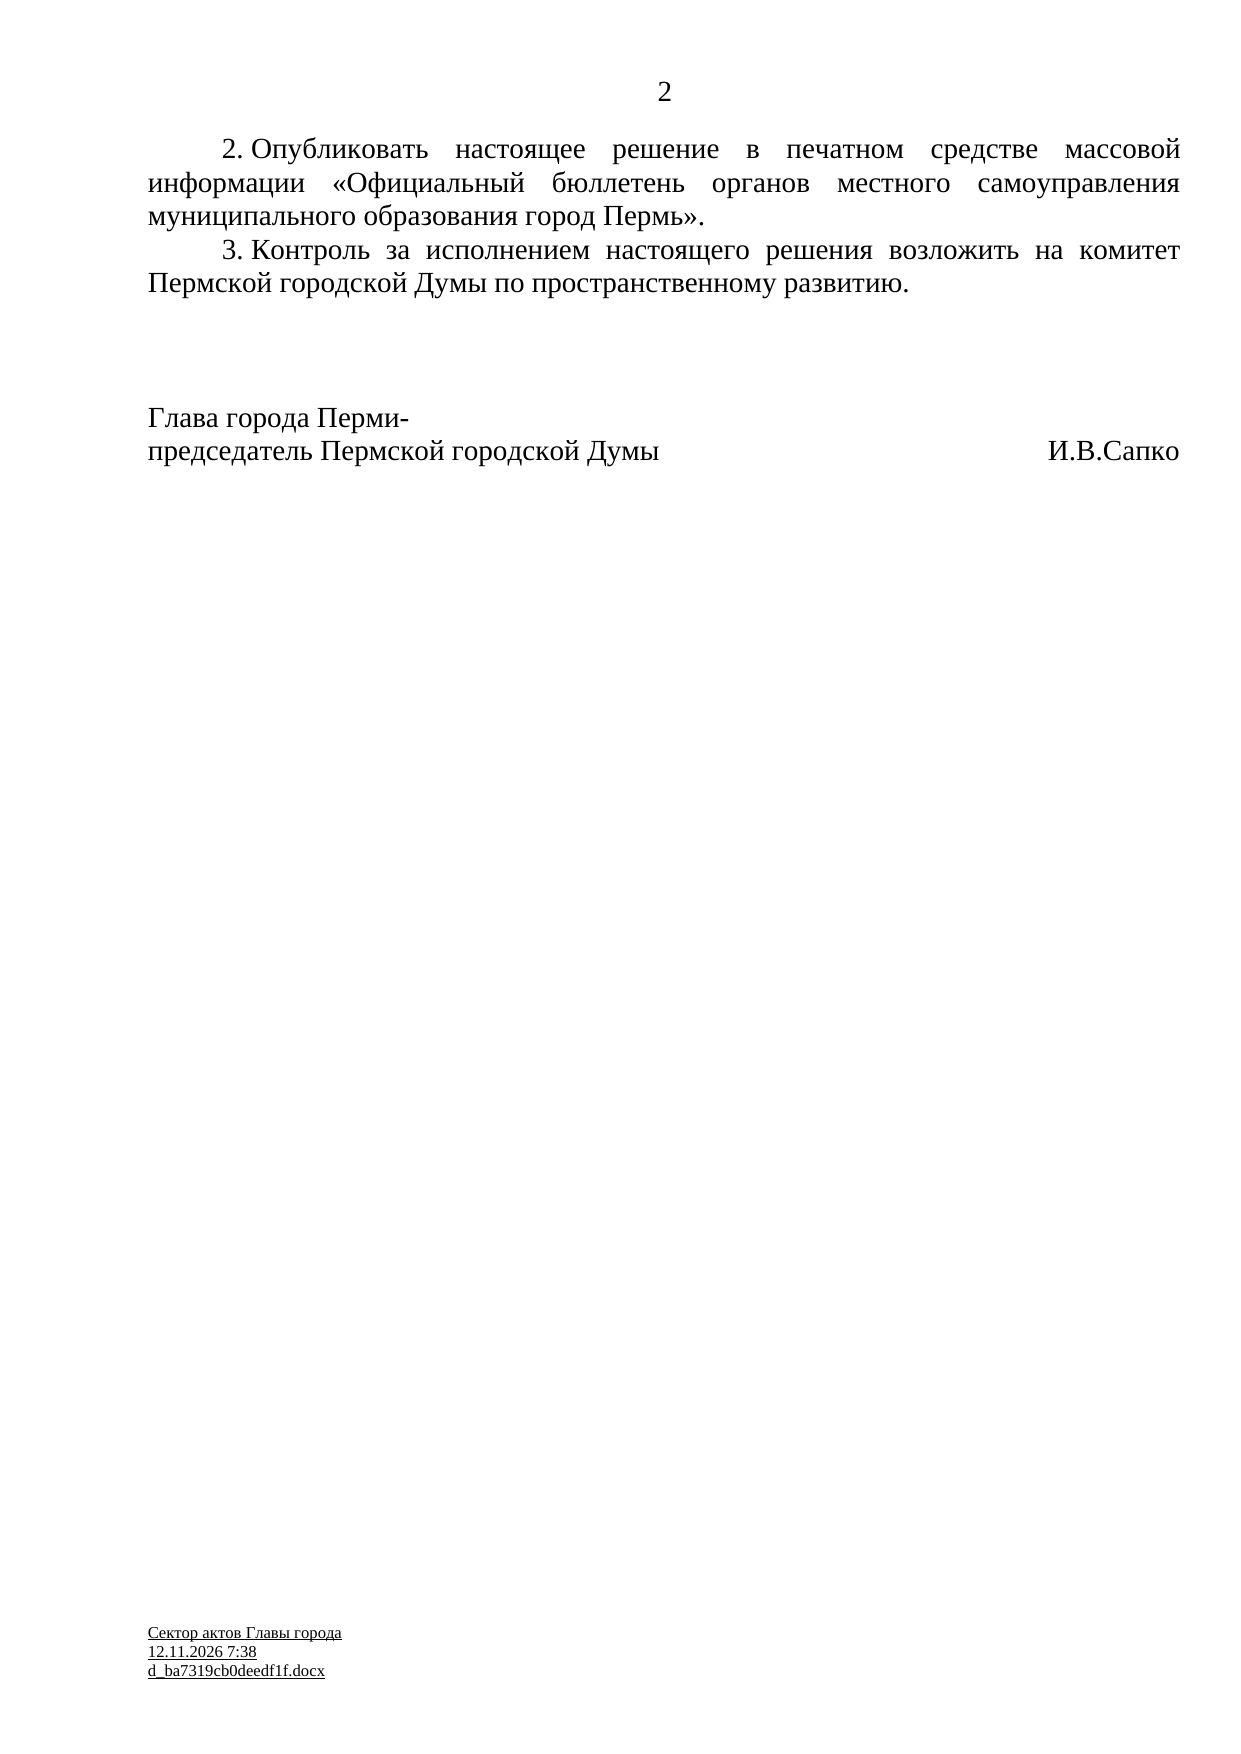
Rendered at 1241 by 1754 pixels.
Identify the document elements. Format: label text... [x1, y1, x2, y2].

text 3. Контроль за исполнением настоящего решения возложить на комитет Пермской городской Думы по пространственному развитию. [148, 232, 1181, 299]
text 2. Опубликовать настоящее решение в печатном средстве массовой информации «Официальный бюллетень органов местного самоуправления муниципального образования город Пермь». [148, 131, 1181, 232]
subtitle Глава города Перми- [148, 400, 1181, 433]
text председатель Пермской городской Думы И.В.Сапко [148, 433, 1181, 467]
